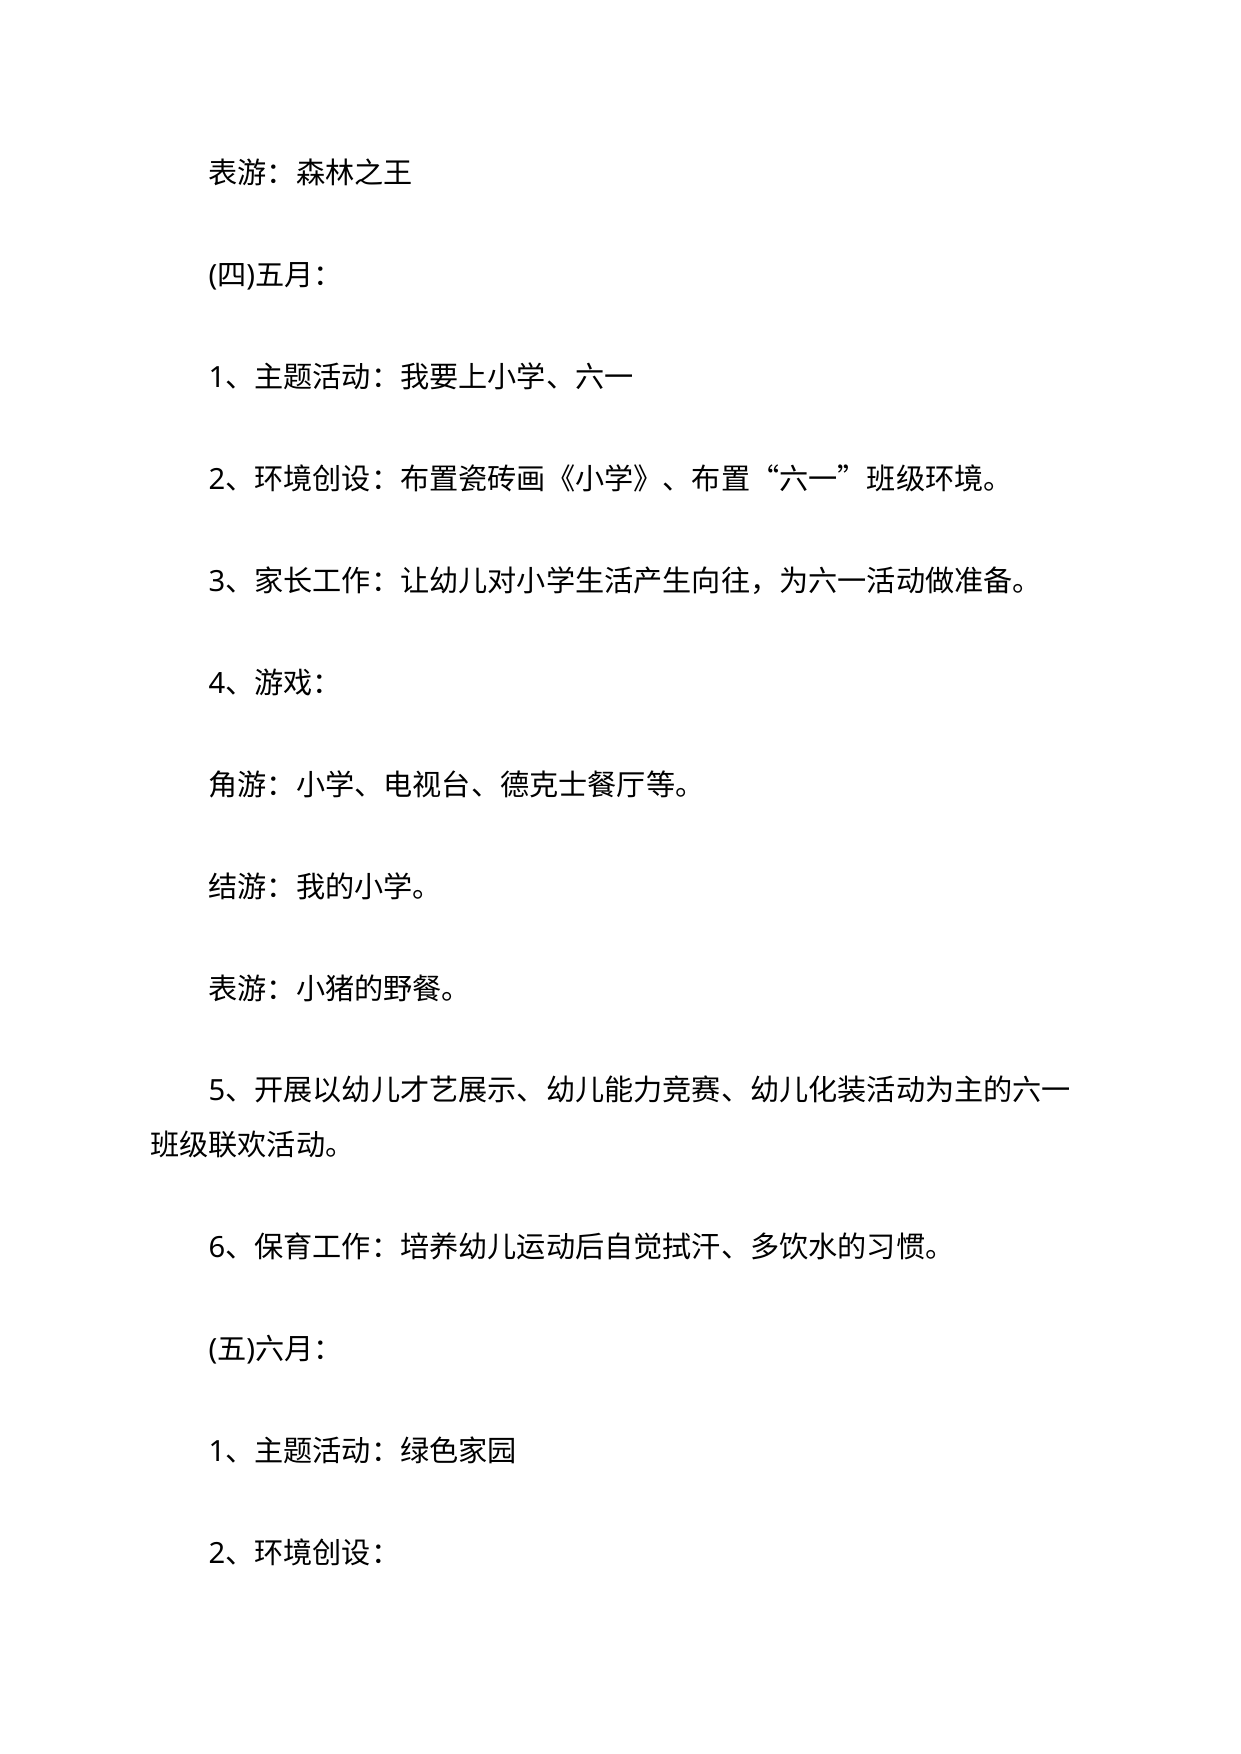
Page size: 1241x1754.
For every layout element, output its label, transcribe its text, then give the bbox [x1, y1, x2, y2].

text (五)六月： [150, 1326, 1090, 1368]
text 1、主题活动：绿色家园 [150, 1428, 1090, 1470]
text 2、环境创设： [150, 1530, 1090, 1572]
text 3、家长工作：让幼儿对小学生活产生向往，为六一活动做准备。 [150, 558, 1090, 600]
text 角游：小学、电视台、德克士餐厅等。 [150, 762, 1090, 804]
text 6、保育工作：培养幼儿运动后自觉拭汗、多饮水的习惯。 [150, 1224, 1090, 1266]
text 表游：小猪的野餐。 [150, 965, 1090, 1007]
text 1、主题活动：我要上小学、六一 [150, 354, 1090, 396]
text 5、开展以幼儿才艺展示、幼儿能力竞赛、幼儿化装活动为主的六一班级联欢活动。 [150, 1067, 1090, 1164]
text 表游：森林之王 [150, 150, 1090, 192]
text 结游：我的小学。 [150, 863, 1090, 906]
text 4、游戏： [150, 660, 1090, 702]
text 2、环境创设：布置瓷砖画《小学》、布置“六一”班级环境。 [150, 456, 1090, 498]
text (四)五月： [150, 252, 1090, 294]
